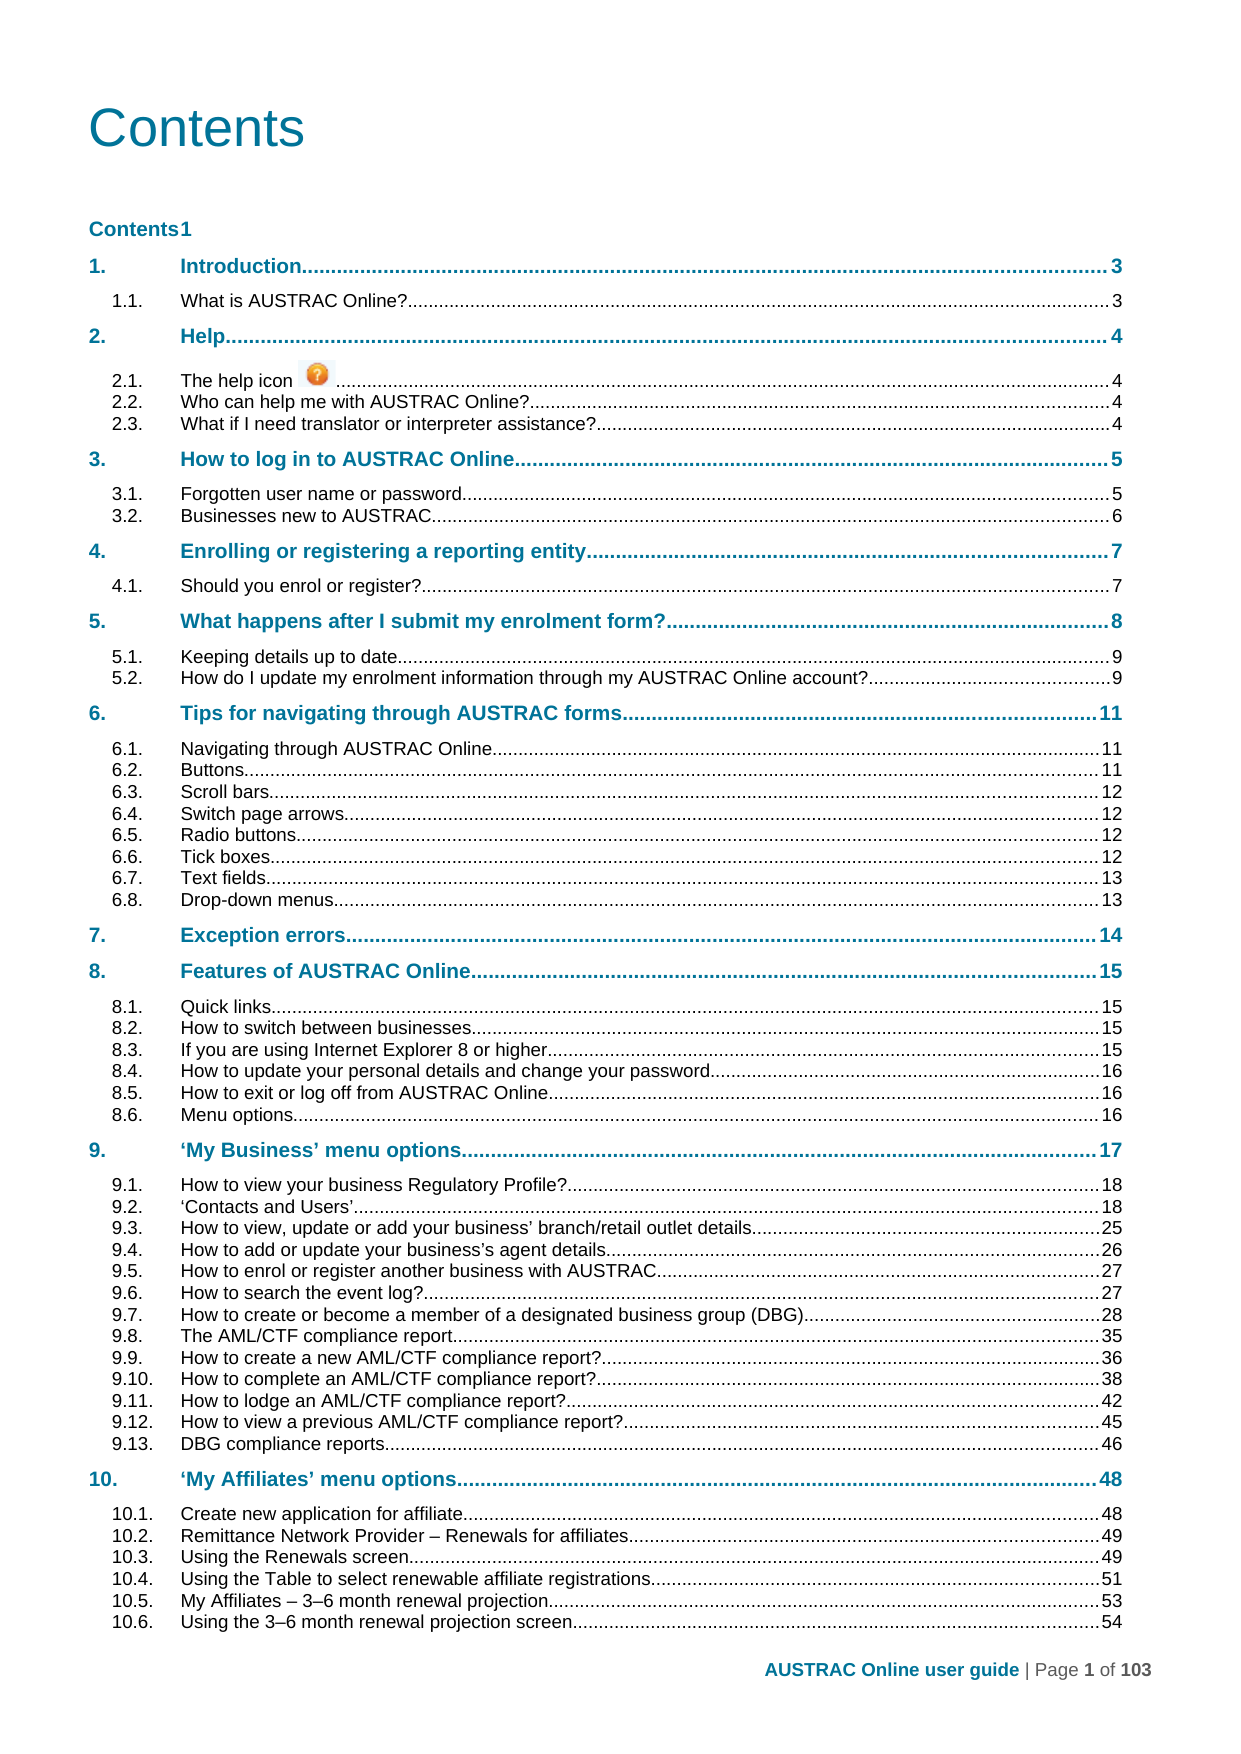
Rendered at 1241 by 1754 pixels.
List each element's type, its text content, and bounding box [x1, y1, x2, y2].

text 10.5. My Affiliates – 3–6 month renewal projection 53 [112, 1589, 1152, 1611]
text 8.4. How to update your personal details and change your password 16 [112, 1060, 1152, 1082]
text Contents 1 [89, 217, 1152, 241]
text 9.10. How to complete an AML/CTF compliance report? 38 [112, 1368, 1152, 1389]
text 8. Features of AUSTRAC Online 15 [89, 959, 1152, 983]
text 5.2. How do I update my enrolment information through my AUSTRAC Online account? 9 [112, 667, 1152, 689]
text 9.8. The AML/CTF compliance report 35 [112, 1325, 1152, 1346]
text 4.1. Should you enrol or register? 7 [112, 575, 1152, 597]
text 8.3. If you are using Internet Explorer 8 or higher 15 [112, 1039, 1152, 1060]
text 9.4. How to add or update your business’s agent details 26 [112, 1239, 1152, 1260]
text 6.7. Text fields 13 [112, 867, 1152, 889]
text 3.2. Businesses new to AUSTRAC 6 [112, 504, 1152, 526]
text 8.5. How to exit or log off from AUSTRAC Online 16 [112, 1082, 1152, 1103]
text 8.1. Quick links 15 [112, 996, 1152, 1017]
text 3. How to log in to AUSTRAC Online 5 [89, 447, 1152, 471]
text 10.2. Remittance Network Provider – Renewals for affiliates 49 [112, 1525, 1152, 1546]
text 4. Enrolling or registering a reporting entity 7 [89, 539, 1152, 563]
text 10.1. Create new application for affiliate 48 [112, 1503, 1152, 1525]
text 3.1. Forgotten user name or password 5 [112, 483, 1152, 504]
text 8.2. How to switch between businesses 15 [112, 1017, 1152, 1039]
text 9.3. How to view, update or add your business’ branch/retail outlet details 25 [112, 1217, 1152, 1239]
text 9.6. How to search the event log? 27 [112, 1282, 1152, 1303]
text 2.1. The help icon 4 [112, 360, 1152, 391]
text 9.13. DBG compliance reports 46 [112, 1433, 1152, 1454]
text 2. Help 4 [89, 324, 1152, 348]
text 2.3. What if I need translator or interpreter assistance? 4 [112, 412, 1152, 434]
text 6.6. Tick boxes 12 [112, 846, 1152, 867]
text 6.5. Radio buttons 12 [112, 824, 1152, 846]
text 6.1. Navigating through AUSTRAC Online 11 [112, 738, 1152, 759]
subtitle Contents [89, 95, 1152, 158]
text 8.6. Menu options 16 [112, 1103, 1152, 1125]
text 6. Tips for navigating through AUSTRAC forms 11 [89, 701, 1152, 725]
text 9. ‘My Business’ menu options 17 [89, 1137, 1152, 1161]
text 6.4. Switch page arrows 12 [112, 802, 1152, 824]
text 6.2. Buttons 11 [112, 759, 1152, 781]
text 9.5. How to enrol or register another business with AUSTRAC 27 [112, 1260, 1152, 1282]
text 6.3. Scroll bars 12 [112, 781, 1152, 802]
text 10.3. Using the Renewals screen 49 [112, 1546, 1152, 1568]
text 1. Introduction 3 [89, 253, 1152, 277]
text 9.2. ‘Contacts and Users’ 18 [112, 1196, 1152, 1217]
text 1.1. What is AUSTRAC Online? 3 [112, 290, 1152, 311]
picture [298, 360, 336, 387]
text 10.6. Using the 3–6 month renewal projection screen 54 [112, 1611, 1152, 1633]
text 9.1. How to view your business Regulatory Profile? 18 [112, 1174, 1152, 1196]
text 9.11. How to lodge an AML/CTF compliance report? 42 [112, 1389, 1152, 1411]
text 5. What happens after I submit my enrolment form? 8 [89, 609, 1152, 633]
text 5.1. Keeping details up to date 9 [112, 646, 1152, 667]
text 6.8. Drop-down menus 13 [112, 889, 1152, 910]
text 2.2. Who can help me with AUSTRAC Online? 4 [112, 391, 1152, 412]
text 10. ‘My Affiliates’ menu options 48 [89, 1467, 1152, 1491]
text 9.7. How to create or become a member of a designated business group (DBG) 28 [112, 1303, 1152, 1325]
text 9.9. How to create a new AML/CTF compliance report? 36 [112, 1346, 1152, 1368]
text 9.12. How to view a previous AML/CTF compliance report? 45 [112, 1411, 1152, 1433]
text 10.4. Using the Table to select renewable affiliate registrations 51 [112, 1568, 1152, 1589]
text 7. Exception errors 14 [89, 923, 1152, 947]
